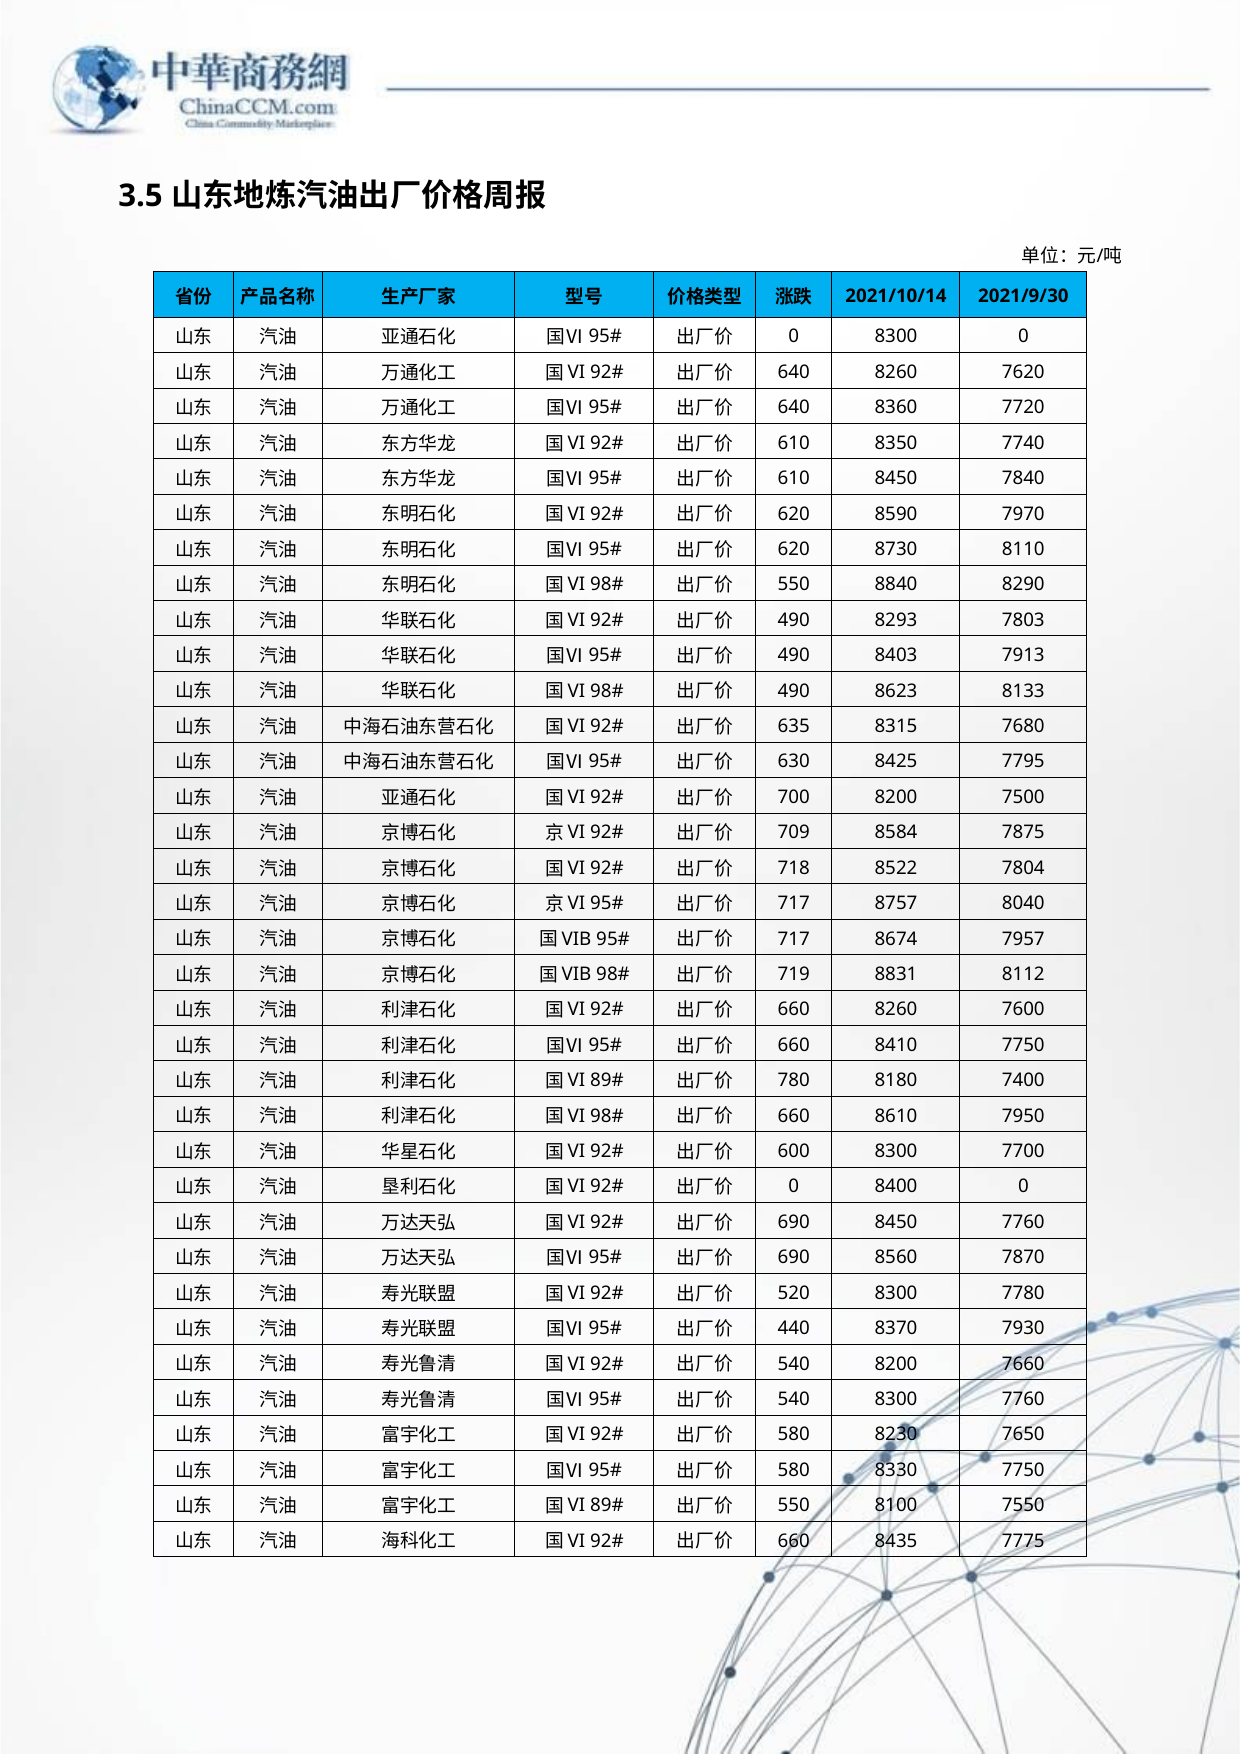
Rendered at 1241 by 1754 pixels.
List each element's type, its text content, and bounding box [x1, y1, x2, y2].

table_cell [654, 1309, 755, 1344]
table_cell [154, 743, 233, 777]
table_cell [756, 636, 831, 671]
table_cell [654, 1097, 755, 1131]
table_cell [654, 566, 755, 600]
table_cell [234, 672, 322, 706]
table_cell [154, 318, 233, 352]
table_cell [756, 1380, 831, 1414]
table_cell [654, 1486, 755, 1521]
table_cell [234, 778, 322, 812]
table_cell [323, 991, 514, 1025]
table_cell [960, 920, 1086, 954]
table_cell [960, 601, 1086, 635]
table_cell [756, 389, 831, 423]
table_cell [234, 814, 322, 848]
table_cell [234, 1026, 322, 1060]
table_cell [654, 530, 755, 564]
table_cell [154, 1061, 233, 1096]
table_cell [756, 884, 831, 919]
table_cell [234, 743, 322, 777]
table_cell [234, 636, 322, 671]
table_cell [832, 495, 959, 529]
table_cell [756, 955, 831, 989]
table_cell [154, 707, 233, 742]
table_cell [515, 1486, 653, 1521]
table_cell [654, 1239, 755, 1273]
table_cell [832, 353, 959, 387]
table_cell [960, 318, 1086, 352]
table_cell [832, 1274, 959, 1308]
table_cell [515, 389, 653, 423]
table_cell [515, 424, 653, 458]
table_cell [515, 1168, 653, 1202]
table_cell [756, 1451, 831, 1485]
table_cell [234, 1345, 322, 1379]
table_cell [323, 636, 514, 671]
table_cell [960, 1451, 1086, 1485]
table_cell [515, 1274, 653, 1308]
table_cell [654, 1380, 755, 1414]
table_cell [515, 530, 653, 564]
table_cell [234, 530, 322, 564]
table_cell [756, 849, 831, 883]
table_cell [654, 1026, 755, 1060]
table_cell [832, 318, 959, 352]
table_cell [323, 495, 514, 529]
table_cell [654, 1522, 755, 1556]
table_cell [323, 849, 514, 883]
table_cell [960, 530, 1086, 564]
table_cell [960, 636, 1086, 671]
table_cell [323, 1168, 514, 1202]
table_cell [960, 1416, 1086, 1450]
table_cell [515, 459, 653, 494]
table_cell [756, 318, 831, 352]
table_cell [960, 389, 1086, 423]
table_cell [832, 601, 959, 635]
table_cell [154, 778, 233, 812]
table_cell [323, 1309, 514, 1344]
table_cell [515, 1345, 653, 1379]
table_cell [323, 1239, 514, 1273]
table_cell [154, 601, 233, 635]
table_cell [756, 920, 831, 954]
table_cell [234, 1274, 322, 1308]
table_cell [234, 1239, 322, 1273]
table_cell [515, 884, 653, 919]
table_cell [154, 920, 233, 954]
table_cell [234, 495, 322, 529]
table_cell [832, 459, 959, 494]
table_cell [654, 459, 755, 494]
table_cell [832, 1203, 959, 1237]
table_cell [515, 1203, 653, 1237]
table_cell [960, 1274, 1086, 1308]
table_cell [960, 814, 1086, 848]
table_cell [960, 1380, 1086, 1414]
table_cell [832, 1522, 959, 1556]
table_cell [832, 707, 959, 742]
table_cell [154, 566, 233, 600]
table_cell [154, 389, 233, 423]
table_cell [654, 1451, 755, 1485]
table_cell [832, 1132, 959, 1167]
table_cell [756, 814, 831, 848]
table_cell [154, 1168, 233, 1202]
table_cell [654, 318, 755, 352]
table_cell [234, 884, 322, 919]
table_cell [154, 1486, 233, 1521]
text 单位：元/吨 [118, 238, 1122, 271]
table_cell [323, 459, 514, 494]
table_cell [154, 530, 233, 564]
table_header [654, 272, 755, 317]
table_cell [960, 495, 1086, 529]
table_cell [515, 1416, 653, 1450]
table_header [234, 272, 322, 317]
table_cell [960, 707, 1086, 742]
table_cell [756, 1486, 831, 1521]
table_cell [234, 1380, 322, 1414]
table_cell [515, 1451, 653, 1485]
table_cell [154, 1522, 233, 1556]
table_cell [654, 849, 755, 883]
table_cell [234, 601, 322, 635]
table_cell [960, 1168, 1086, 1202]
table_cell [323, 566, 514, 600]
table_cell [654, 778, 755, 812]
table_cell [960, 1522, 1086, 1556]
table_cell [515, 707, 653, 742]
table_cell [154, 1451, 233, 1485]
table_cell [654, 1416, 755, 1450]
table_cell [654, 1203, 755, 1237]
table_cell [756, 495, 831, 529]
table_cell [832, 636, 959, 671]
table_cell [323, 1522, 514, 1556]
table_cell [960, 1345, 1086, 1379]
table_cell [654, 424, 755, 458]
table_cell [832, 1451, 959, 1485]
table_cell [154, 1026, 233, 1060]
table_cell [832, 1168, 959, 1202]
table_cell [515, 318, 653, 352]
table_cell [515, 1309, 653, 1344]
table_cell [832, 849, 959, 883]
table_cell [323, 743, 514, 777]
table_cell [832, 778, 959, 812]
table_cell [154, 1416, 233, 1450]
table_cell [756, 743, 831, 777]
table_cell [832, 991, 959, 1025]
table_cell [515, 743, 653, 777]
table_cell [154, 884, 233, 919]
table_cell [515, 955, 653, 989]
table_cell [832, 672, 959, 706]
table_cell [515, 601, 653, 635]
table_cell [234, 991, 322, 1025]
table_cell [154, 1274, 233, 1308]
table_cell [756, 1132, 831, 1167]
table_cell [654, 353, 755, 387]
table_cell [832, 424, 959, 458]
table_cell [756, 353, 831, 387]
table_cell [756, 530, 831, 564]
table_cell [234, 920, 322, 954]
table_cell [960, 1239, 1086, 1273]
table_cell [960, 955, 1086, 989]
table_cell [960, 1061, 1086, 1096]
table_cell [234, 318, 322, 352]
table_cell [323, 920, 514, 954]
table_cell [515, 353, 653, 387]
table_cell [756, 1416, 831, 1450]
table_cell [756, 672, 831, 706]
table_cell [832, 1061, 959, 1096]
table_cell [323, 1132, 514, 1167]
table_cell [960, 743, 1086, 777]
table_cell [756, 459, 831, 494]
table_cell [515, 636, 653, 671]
picture [0, 0, 1240, 1754]
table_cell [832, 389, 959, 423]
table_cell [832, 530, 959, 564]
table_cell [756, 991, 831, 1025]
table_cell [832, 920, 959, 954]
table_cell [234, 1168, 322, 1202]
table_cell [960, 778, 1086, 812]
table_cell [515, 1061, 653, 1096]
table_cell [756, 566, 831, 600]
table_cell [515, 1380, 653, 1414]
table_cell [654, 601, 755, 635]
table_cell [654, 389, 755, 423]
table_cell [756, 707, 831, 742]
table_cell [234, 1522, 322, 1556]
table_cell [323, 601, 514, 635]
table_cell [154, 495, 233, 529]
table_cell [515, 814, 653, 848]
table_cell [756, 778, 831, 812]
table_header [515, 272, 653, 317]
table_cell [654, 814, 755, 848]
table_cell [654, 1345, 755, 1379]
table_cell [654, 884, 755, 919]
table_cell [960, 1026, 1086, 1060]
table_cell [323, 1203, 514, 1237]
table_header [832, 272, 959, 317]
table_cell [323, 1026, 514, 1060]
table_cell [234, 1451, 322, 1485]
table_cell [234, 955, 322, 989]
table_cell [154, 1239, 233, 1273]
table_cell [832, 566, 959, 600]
subtitle 3.5 山东地炼汽油出厂价格周报 [118, 161, 1122, 226]
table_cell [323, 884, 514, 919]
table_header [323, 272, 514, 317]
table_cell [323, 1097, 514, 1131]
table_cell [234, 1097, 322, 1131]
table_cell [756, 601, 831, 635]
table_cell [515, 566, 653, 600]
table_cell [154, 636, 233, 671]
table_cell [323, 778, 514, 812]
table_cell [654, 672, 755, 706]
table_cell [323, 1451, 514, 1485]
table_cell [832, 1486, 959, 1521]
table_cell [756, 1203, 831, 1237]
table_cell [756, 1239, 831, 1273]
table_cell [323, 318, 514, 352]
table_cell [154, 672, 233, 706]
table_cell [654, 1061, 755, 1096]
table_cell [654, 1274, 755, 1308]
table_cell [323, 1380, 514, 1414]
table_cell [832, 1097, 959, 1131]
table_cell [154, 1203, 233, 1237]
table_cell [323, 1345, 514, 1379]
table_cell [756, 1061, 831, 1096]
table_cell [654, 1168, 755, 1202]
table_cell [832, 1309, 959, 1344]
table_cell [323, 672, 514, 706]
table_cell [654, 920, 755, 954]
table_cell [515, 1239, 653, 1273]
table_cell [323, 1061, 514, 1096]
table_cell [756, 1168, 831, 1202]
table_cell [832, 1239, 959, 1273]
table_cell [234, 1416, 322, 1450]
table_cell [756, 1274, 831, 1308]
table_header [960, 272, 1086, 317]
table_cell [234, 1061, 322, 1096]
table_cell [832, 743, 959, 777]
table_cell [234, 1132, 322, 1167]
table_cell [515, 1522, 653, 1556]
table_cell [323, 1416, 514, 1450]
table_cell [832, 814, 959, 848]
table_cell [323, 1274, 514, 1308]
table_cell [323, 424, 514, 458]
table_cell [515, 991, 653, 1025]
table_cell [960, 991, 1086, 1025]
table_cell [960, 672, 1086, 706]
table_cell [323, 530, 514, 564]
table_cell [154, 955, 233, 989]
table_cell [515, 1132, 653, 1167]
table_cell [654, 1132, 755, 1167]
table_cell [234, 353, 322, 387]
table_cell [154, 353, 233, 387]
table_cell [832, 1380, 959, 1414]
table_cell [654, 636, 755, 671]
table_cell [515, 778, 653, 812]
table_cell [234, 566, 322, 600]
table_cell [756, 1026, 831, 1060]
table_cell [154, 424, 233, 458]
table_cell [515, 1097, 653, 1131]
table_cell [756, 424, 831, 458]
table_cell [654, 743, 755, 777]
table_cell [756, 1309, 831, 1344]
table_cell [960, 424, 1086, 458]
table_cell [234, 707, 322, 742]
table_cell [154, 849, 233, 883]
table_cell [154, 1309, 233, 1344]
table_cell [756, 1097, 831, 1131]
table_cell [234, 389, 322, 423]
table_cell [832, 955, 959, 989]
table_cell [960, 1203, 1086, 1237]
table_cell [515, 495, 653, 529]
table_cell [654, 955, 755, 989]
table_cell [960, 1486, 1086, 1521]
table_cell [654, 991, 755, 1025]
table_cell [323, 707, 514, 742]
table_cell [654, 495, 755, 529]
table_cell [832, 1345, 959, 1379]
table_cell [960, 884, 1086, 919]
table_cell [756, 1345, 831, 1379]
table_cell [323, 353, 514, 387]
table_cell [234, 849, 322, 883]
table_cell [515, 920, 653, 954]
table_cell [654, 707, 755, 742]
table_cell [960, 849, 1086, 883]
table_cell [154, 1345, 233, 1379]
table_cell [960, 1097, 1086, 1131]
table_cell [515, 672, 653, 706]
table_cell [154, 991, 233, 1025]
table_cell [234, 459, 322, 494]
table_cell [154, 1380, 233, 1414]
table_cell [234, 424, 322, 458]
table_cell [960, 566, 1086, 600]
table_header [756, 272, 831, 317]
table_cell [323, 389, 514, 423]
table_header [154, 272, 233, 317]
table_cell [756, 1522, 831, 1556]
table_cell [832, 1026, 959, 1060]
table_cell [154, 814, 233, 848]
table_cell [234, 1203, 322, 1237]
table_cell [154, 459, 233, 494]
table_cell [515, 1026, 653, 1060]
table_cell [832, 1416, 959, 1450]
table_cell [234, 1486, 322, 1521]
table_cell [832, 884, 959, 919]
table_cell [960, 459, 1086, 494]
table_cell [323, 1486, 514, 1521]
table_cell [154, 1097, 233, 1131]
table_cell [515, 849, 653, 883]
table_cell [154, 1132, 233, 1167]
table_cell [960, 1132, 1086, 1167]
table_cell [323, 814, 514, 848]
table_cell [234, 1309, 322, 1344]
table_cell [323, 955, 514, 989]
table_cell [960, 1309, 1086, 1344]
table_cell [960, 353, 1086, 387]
